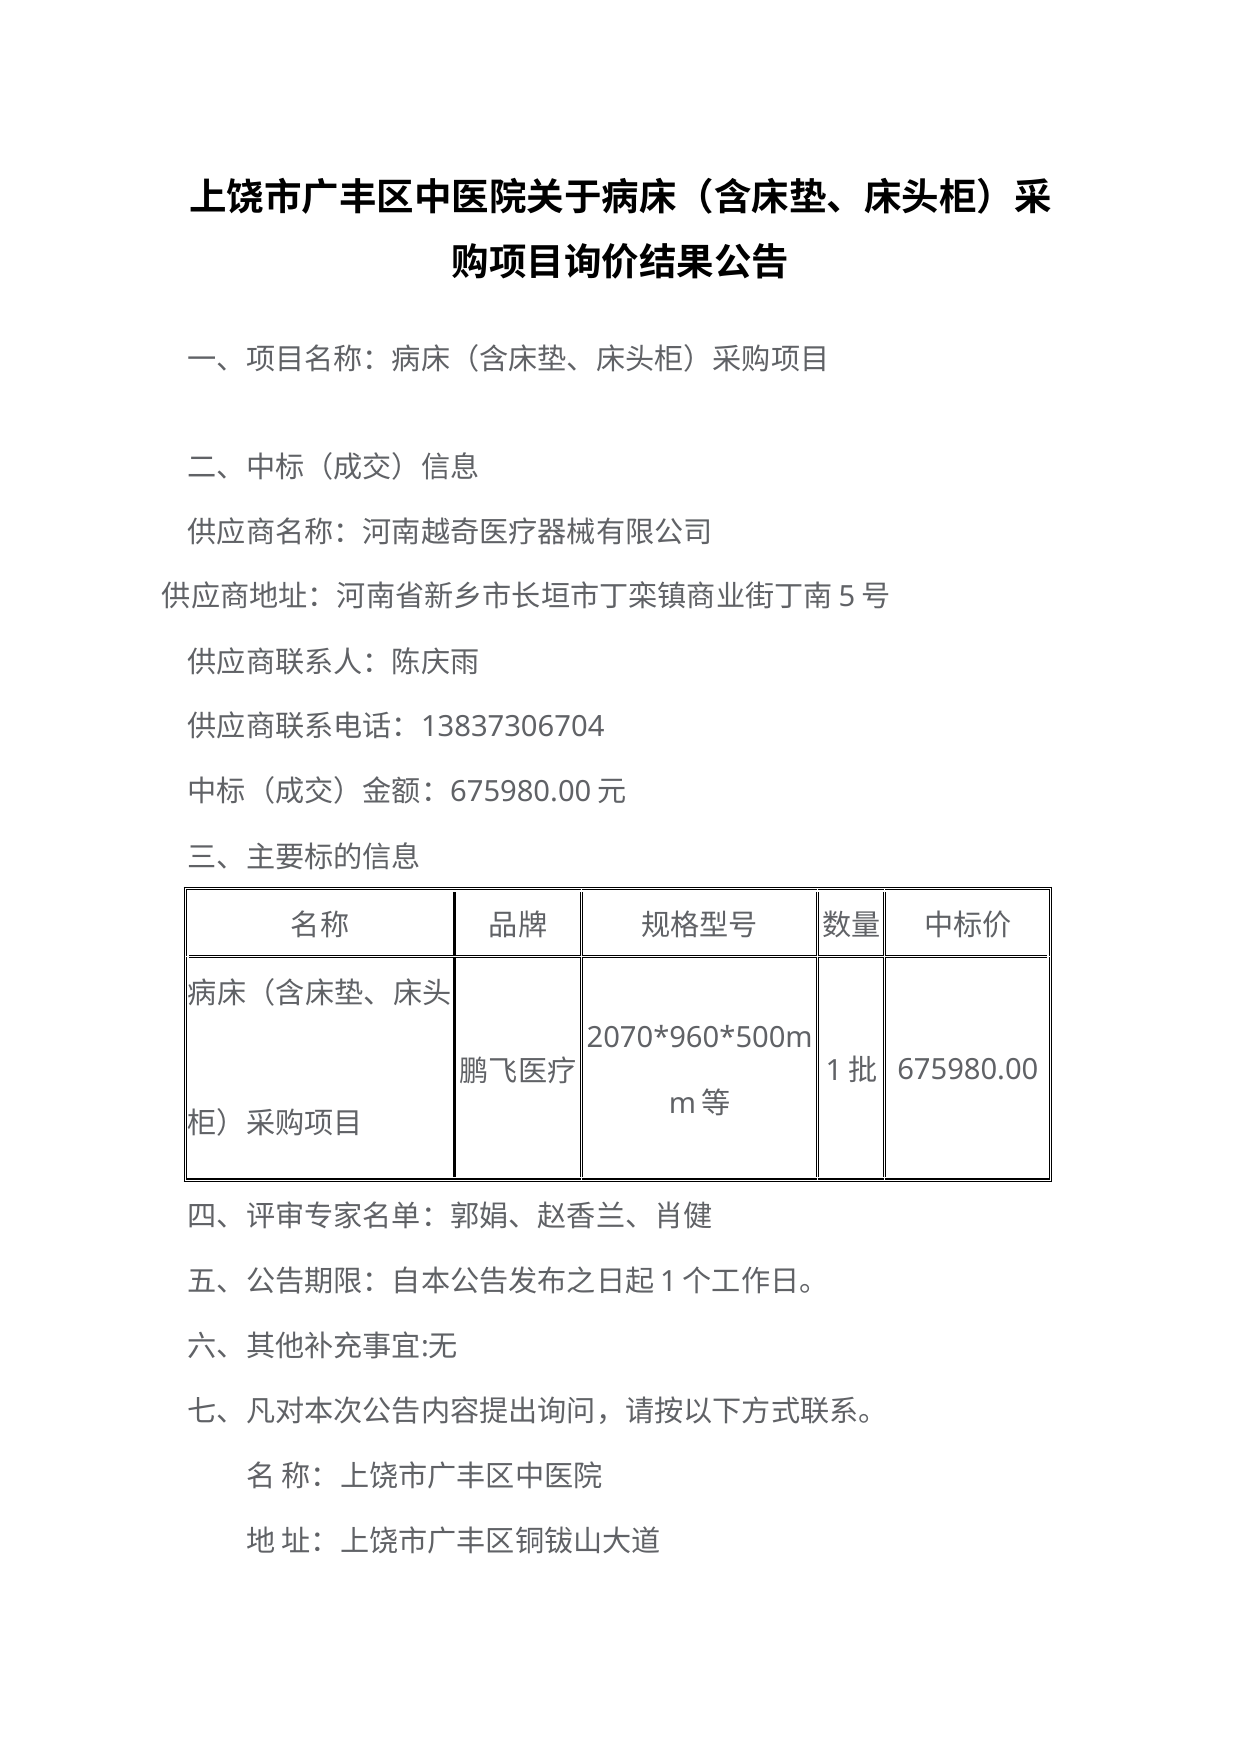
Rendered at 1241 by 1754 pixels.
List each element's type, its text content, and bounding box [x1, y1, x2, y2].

table_header 规格型号 [582, 890, 817, 955]
table_cell 鹏飞医疗 [454, 958, 582, 1178]
text 六、其他补充事宜:无 [187, 1312, 1053, 1377]
text 供应商联系人：陈庆雨 [187, 627, 1053, 692]
table_header 品牌 [454, 890, 582, 955]
text 名 称：上饶市广丰区中医院 [187, 1442, 1053, 1507]
text 上饶市广丰区中医院关于病床（含床垫、床头柜）采购项目询价结果公告 [187, 162, 1053, 292]
text 一、项目名称：病床（含床垫、床头柜）采购项目 [187, 324, 1053, 389]
table_header 名称 [187, 890, 454, 955]
list 评审专家名单：郭娟、赵香兰、肖健 [187, 1182, 1129, 1247]
table_cell 病床（含床垫、床头柜）采购项目 [187, 955, 454, 1178]
table_cell 675980.00 [885, 955, 1049, 1178]
table_header 中标价 [885, 890, 1049, 955]
text 三、主要标的信息 [187, 822, 1053, 887]
text 中标（成交）金额：675980.00元 [187, 757, 1053, 822]
text 五、公告期限：自本公告发布之日起1个工作日。 [187, 1247, 1053, 1312]
text 二、中标（成交）信息 [187, 432, 1053, 497]
text 供应商名称：河南越奇医疗器械有限公司 [187, 497, 1053, 562]
text 地 址：上饶市广丰区铜钹山大道 [187, 1507, 1053, 1572]
table_cell 1批 [818, 958, 885, 1178]
table_cell 2070*960*500mm等 [582, 958, 817, 1178]
text 供应商联系电话：13837306704 [187, 692, 1053, 757]
text 七、凡对本次公告内容提出询问，请按以下方式联系。 [187, 1377, 1053, 1442]
text 供应商地址：河南省新乡市长垣市丁栾镇商业街丁南5号 [0, 562, 1053, 627]
table_header 数量 [818, 890, 885, 955]
